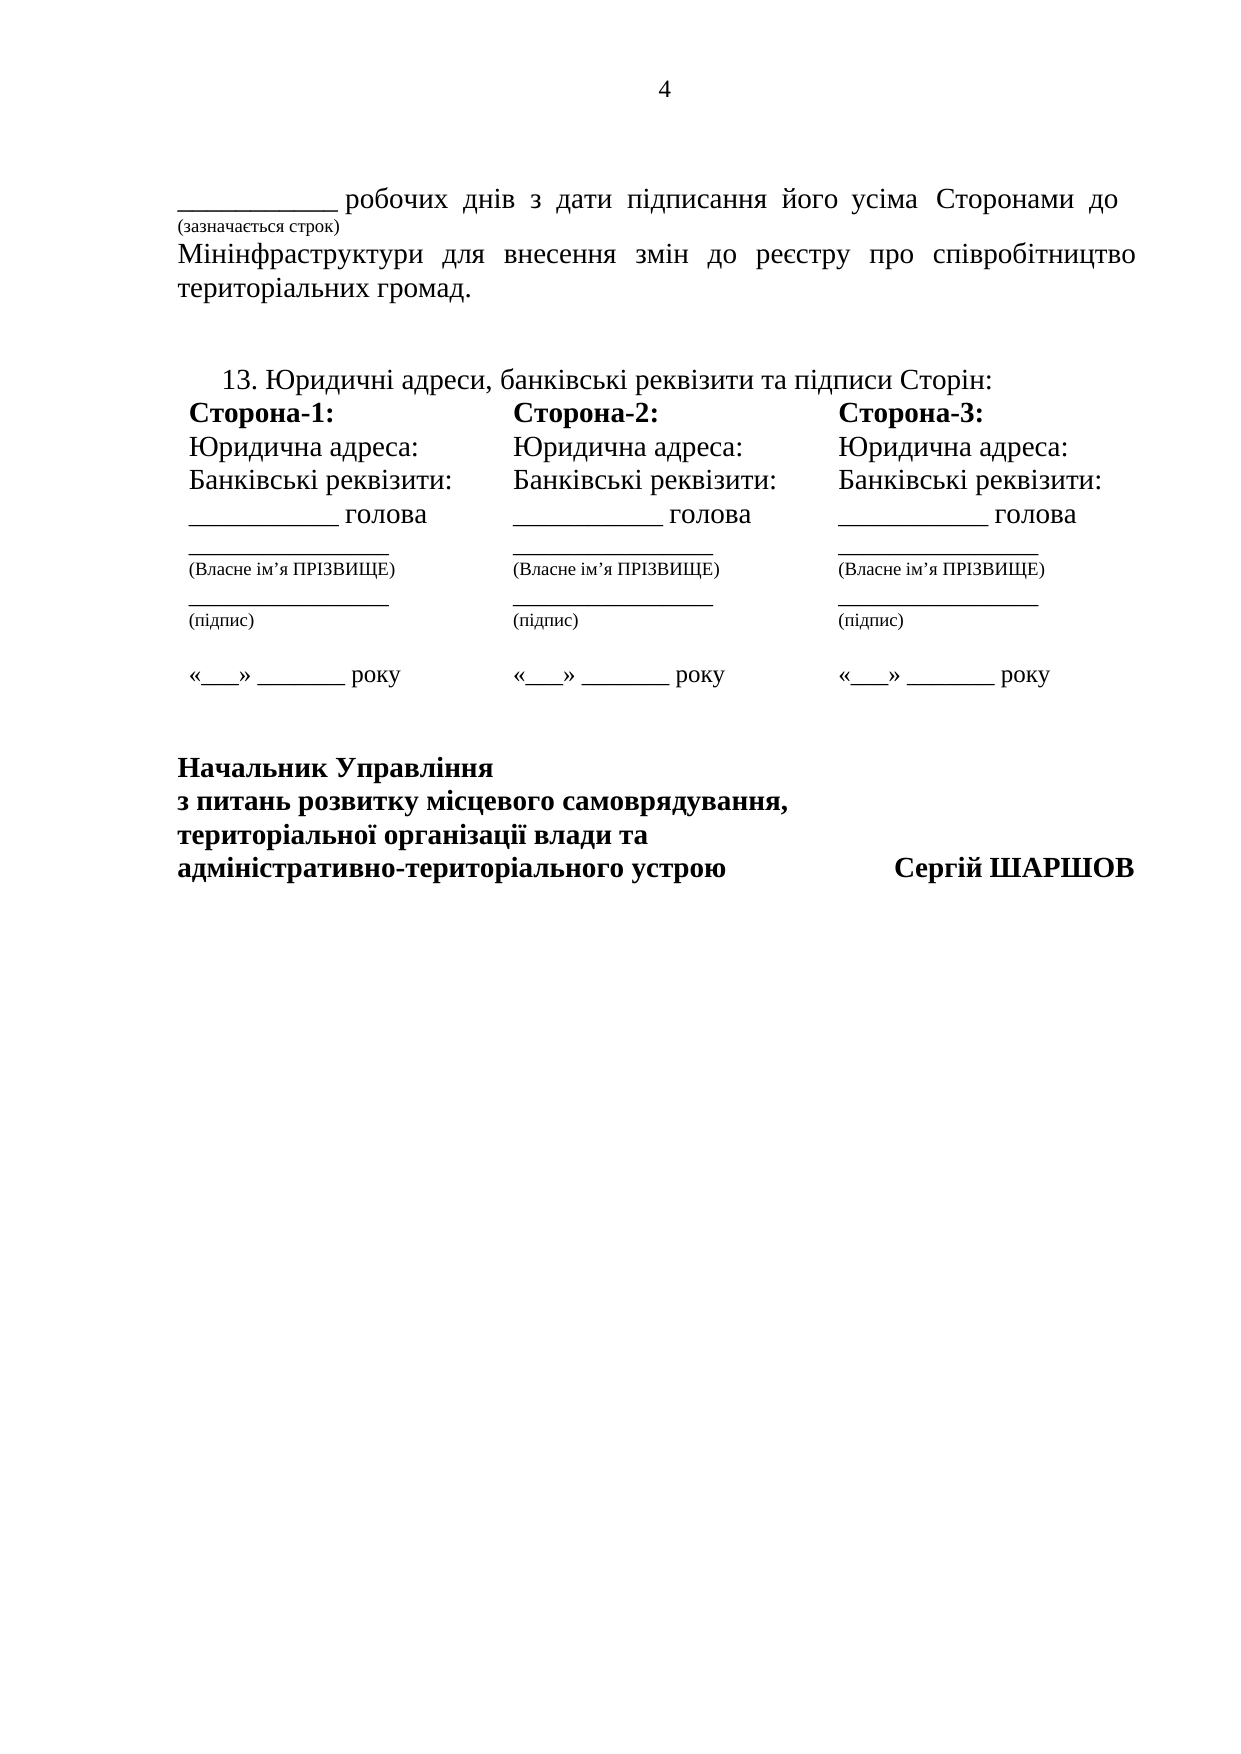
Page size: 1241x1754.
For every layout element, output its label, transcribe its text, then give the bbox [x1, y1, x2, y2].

text адміністративно-територіального устрою Сергій ШАРШОВ [177, 851, 1141, 884]
text 13. Юридичні адреси, банківські реквізити та підписи Сторін: [177, 362, 1137, 395]
text (зазначається строк) [177, 215, 1137, 236]
text Начальник Управління [177, 750, 1141, 783]
table_header Сторона-1: Юридична адреса: Банківські реквізити: ____________ голова ________________ (Власне ім’я ПРІЗВИЩЕ) ________________ (підпис) «___» _______ року [177, 395, 502, 716]
text ___________ робочих днів з дати підписання його усіма Сторонами до [177, 181, 1137, 215]
text територіальної організації влади та [177, 817, 1141, 851]
table_header Сторона-3: Юридична адреса: Банківські реквізити: ____________ голова ________________ (Власне ім’я ПРІЗВИЩЕ) ________________ (підпис) «___» _______ року [827, 395, 1152, 716]
table_header Сторона-2: Юридична адреса: Банківські реквізити: ____________ голова ________________ (Власне ім’я ПРІЗВИЩЕ) ________________ (підпис) «___» _______ року [502, 395, 827, 716]
text з питань розвитку місцевого самоврядування, [177, 783, 1141, 817]
text Мінінфраструктури для внесення змін до реєстру про співробітництво територіальних громад. [177, 236, 1137, 303]
